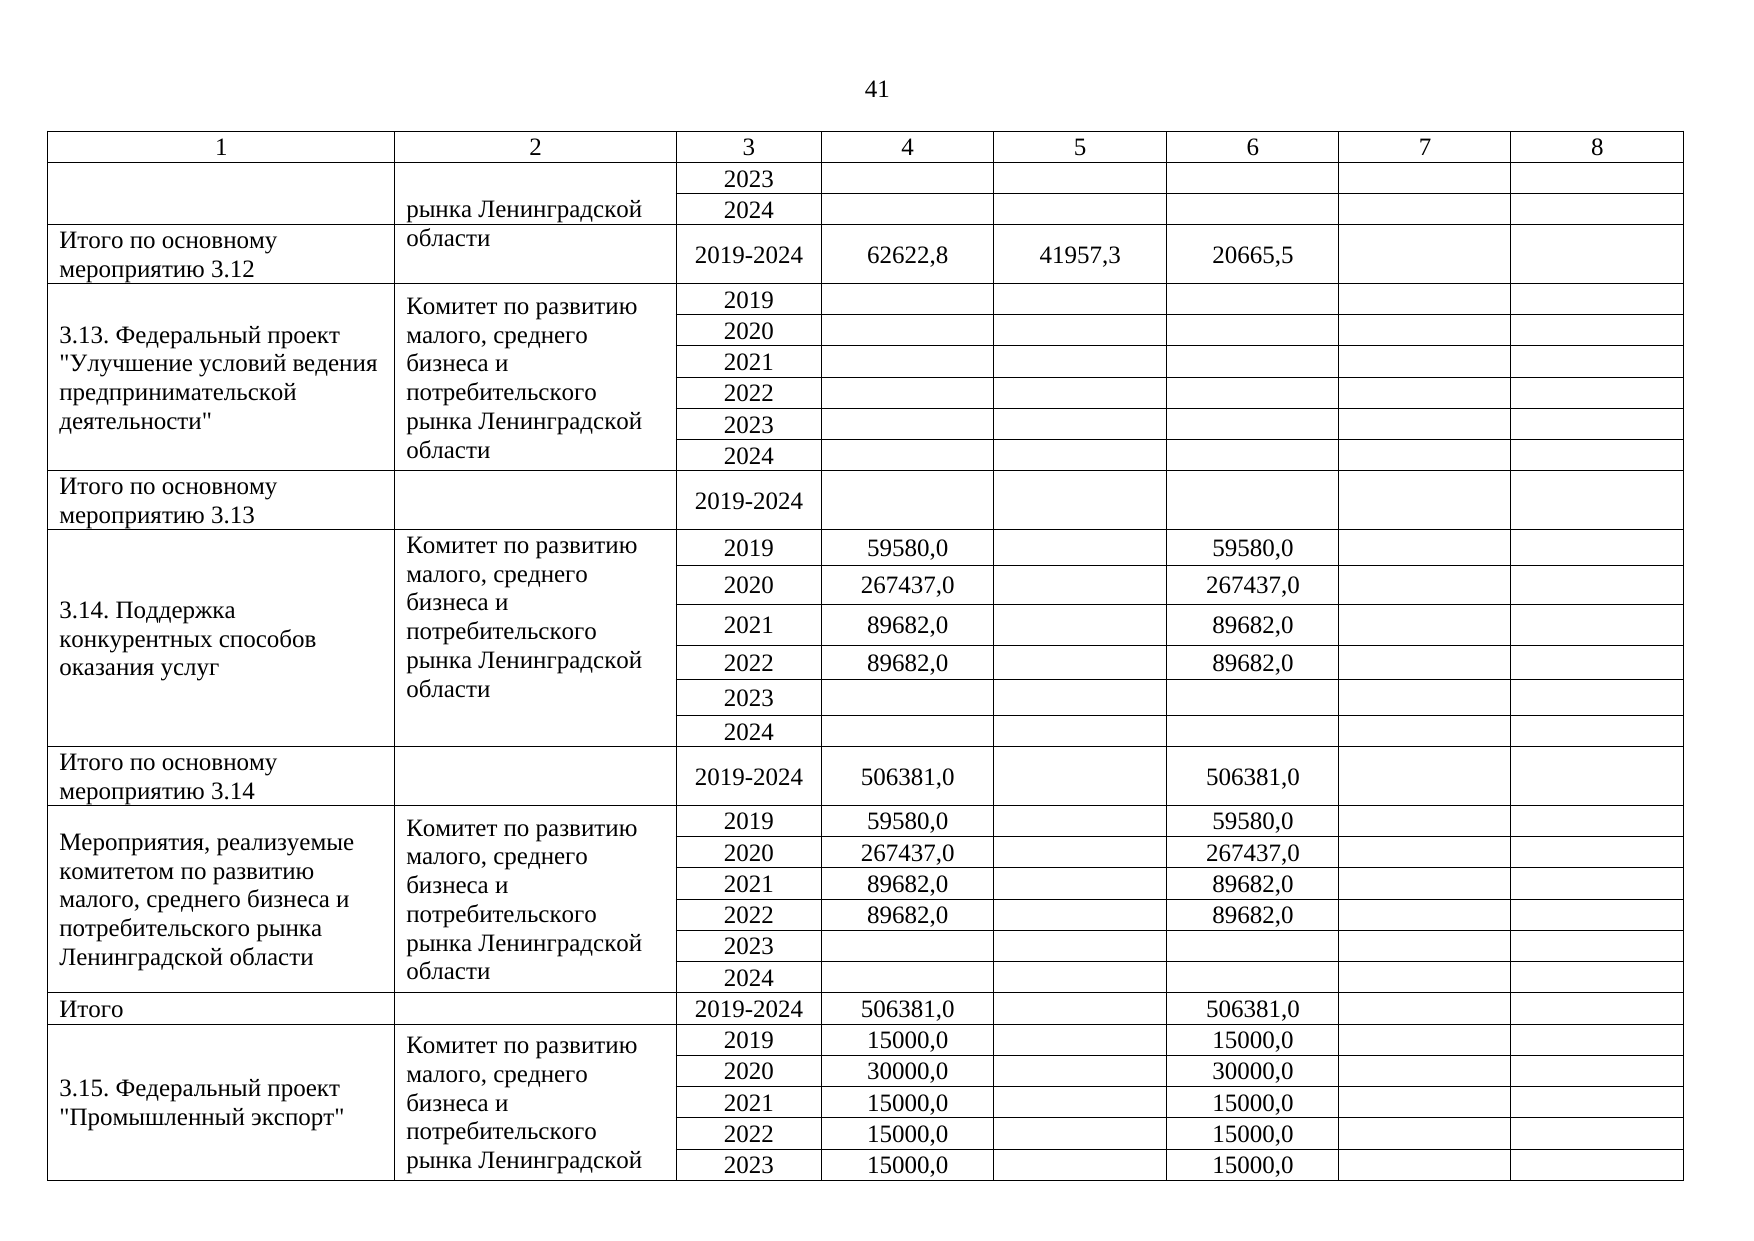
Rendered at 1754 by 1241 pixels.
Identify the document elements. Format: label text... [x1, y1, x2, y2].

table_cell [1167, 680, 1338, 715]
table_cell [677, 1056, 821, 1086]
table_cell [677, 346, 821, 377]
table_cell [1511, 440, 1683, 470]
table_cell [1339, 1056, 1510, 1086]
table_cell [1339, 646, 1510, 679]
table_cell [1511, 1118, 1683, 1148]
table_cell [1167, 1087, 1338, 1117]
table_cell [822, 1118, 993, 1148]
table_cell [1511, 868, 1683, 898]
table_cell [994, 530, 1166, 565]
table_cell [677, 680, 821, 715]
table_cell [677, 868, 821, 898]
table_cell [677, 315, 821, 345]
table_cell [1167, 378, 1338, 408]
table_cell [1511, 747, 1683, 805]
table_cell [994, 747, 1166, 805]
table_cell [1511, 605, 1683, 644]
table_header 1 [48, 132, 394, 162]
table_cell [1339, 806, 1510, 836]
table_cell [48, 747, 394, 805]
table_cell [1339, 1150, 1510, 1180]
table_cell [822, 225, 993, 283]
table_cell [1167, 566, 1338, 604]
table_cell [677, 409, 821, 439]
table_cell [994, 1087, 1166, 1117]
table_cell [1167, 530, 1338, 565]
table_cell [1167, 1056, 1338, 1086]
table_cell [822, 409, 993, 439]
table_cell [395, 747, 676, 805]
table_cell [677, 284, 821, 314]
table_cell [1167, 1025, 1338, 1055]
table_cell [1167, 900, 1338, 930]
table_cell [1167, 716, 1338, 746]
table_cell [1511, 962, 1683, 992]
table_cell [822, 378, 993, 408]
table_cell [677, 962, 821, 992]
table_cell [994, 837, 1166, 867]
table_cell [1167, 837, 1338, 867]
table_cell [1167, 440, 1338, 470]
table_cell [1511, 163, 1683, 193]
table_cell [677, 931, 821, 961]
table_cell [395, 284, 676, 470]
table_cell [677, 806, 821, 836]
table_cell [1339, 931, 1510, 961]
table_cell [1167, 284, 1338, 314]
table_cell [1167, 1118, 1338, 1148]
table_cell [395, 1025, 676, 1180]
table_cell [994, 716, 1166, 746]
table_header 3 [677, 132, 821, 162]
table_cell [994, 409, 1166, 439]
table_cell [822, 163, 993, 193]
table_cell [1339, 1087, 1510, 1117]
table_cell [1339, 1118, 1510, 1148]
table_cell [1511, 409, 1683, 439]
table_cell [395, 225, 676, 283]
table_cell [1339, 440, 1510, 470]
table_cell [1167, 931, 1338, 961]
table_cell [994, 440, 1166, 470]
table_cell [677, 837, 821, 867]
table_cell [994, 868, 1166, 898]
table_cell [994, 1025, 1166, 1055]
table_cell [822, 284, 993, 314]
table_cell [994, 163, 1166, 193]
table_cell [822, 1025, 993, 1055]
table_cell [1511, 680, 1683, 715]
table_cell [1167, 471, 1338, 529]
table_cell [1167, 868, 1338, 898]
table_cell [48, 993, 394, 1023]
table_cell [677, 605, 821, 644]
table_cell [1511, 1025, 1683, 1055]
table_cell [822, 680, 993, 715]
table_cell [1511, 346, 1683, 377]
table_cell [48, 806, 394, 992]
table_header 8 [1511, 132, 1683, 162]
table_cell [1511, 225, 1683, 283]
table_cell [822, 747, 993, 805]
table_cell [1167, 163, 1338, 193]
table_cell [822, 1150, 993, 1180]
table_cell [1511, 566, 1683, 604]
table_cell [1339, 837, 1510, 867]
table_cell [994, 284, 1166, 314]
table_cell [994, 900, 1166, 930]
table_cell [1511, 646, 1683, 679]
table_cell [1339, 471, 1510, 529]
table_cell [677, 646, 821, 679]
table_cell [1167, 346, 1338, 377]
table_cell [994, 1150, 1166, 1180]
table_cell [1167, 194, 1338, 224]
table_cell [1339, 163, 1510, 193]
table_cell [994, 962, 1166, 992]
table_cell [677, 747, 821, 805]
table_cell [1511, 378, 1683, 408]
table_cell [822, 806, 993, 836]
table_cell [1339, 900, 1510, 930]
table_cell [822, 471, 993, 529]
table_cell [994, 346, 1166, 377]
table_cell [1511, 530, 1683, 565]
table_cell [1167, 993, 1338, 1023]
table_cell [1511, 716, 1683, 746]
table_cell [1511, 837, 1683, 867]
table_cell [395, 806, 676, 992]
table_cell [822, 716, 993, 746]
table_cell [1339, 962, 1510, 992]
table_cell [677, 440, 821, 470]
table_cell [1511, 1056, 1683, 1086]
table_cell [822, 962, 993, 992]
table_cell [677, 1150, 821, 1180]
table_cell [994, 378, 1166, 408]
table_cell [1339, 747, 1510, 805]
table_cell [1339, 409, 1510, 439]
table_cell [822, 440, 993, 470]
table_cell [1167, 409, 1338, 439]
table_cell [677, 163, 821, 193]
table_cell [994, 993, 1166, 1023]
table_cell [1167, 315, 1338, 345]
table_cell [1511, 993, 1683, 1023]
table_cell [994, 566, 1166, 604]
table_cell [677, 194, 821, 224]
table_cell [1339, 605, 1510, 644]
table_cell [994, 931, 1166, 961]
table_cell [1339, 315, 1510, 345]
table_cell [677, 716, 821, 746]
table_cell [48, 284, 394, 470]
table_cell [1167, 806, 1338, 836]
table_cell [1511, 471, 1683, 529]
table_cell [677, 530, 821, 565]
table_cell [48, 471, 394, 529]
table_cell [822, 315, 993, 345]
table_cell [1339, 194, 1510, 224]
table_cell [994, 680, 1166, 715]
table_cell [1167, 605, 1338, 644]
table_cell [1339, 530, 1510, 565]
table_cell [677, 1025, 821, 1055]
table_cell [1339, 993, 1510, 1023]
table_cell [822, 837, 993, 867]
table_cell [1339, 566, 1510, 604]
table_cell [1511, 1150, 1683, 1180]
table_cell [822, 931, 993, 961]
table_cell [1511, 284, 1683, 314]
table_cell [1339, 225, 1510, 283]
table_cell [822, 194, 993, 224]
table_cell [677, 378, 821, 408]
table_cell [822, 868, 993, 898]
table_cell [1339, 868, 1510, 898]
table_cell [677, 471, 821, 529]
table_header 6 [1167, 132, 1338, 162]
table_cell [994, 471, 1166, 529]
table_header 4 [822, 132, 993, 162]
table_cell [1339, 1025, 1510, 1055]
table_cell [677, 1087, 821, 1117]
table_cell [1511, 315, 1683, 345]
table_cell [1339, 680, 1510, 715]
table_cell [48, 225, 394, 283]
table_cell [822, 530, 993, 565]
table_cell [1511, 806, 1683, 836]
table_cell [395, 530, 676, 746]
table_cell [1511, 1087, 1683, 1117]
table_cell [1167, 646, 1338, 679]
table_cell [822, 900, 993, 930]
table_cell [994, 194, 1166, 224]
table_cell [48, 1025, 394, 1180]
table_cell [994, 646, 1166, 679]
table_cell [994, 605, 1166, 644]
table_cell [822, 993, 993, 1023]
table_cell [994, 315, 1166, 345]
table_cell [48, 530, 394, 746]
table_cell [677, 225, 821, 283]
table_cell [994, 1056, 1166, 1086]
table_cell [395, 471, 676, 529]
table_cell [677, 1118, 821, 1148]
table_header 5 [994, 132, 1166, 162]
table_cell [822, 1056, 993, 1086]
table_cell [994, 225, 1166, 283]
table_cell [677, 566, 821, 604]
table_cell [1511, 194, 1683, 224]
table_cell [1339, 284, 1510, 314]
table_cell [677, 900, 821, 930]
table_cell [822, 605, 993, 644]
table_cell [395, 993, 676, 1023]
table_header 7 [1339, 132, 1510, 162]
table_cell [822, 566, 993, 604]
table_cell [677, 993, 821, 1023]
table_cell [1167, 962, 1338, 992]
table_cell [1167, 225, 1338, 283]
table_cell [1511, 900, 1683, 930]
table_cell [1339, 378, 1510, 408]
table_header 2 [395, 132, 676, 162]
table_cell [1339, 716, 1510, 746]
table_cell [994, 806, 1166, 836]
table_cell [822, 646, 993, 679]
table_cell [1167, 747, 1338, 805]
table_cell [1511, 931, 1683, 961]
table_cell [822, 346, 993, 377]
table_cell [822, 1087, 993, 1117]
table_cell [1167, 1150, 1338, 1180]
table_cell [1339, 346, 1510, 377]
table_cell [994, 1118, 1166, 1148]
